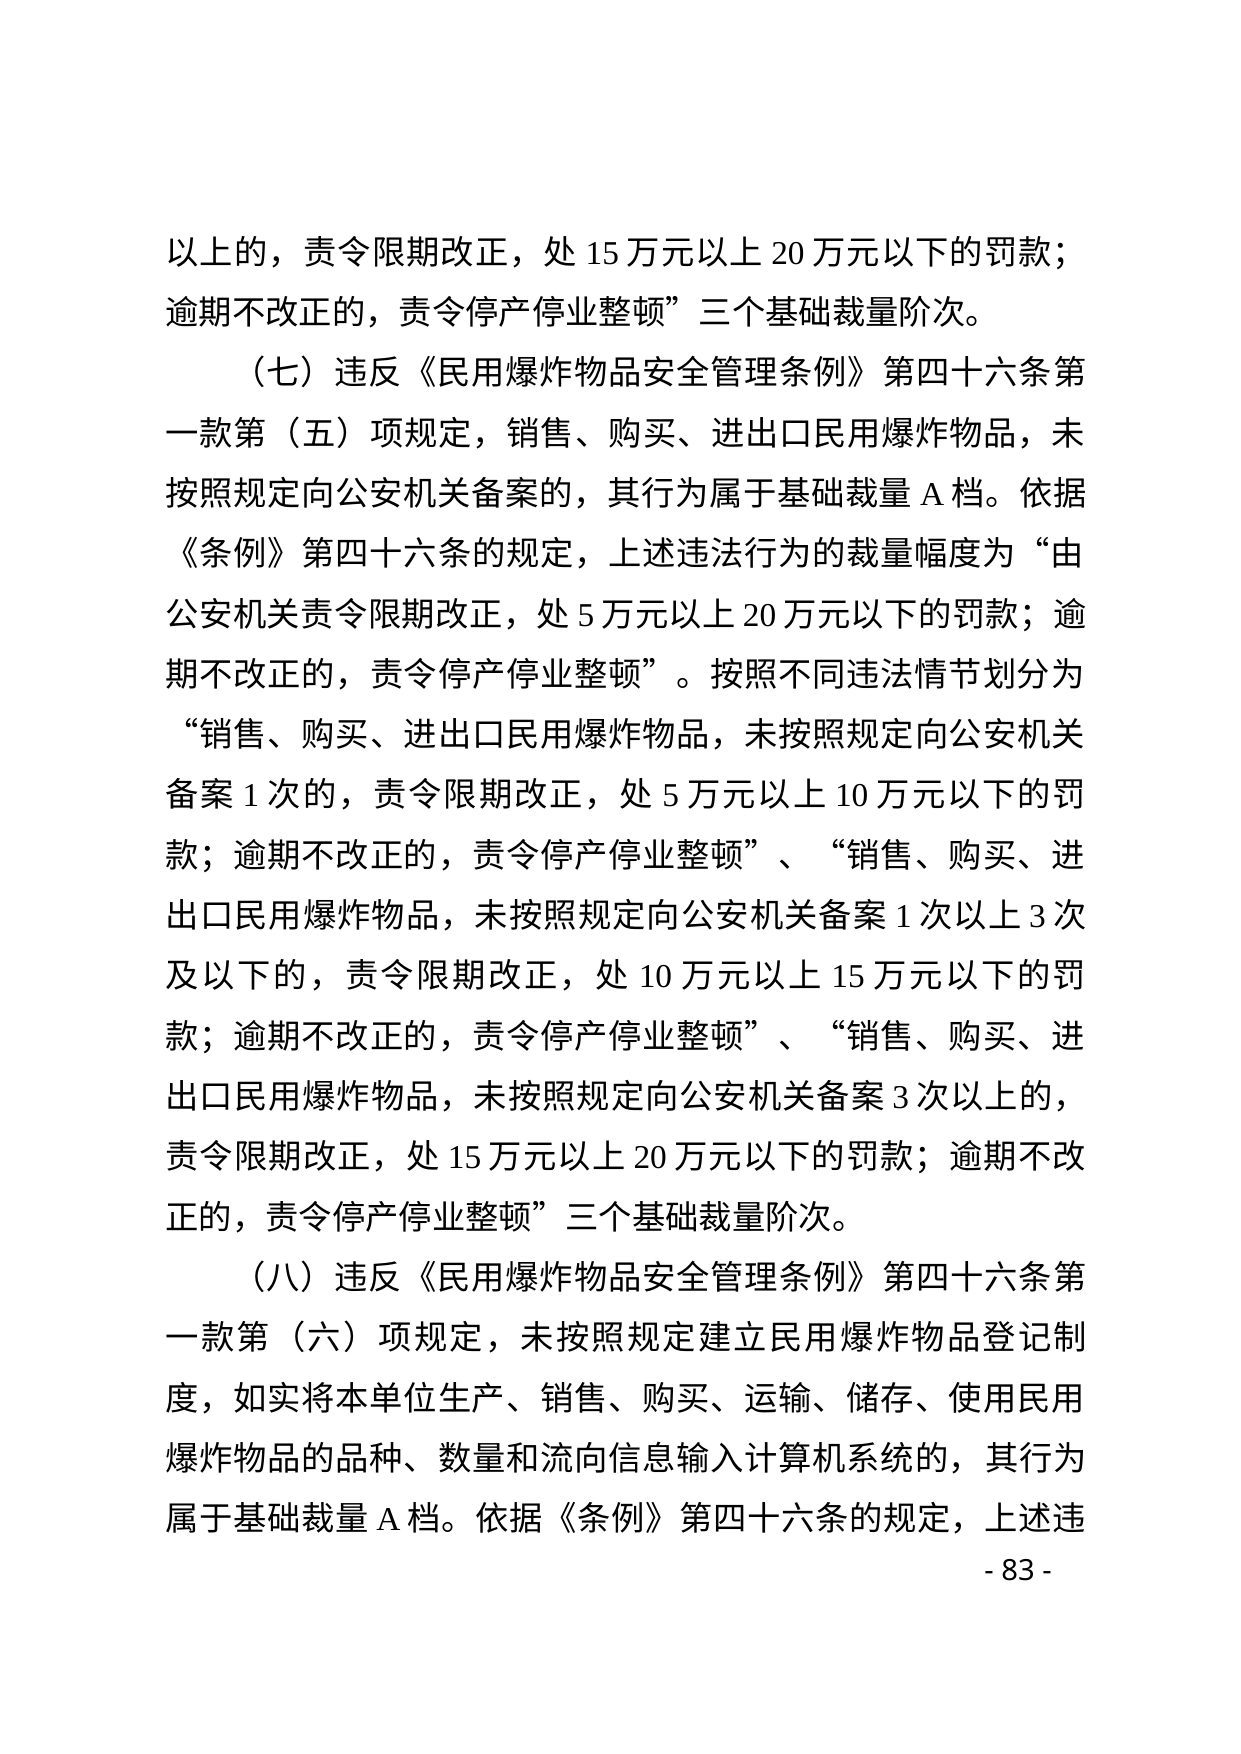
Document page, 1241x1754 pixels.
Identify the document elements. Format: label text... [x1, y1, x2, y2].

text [165, 1245, 1087, 1546]
text （七）违反《民用爆炸物品安全管理条例》第四十六条第一款第（五）项规定，销售、购买、进出口民用爆炸物品，未按照规定向公安机关备案的，其行为属于基础裁量A档。依据《条例》第四十六条的规定，上述违法行为的裁量幅度为“由公安机关责令限期改正，处5万元以上20万元以下的罚款；逾期不改正的，责令停产停业整顿”。按照不同违法情节划分为“销售、购买、进出口民用爆炸物品，未按照规定向公安机关备案1次的，责令限期改正，处5万元以上10万元以下的罚款；逾期不改正的，责令停产停业整顿”、“销售、购买、进出口民用爆炸物品，未按照规定向公安机关备案1次以上3次及以下的，责令限期改正，处10万元以上15万元以下的罚款；逾期不改正的，责令停产停业整顿”、“销售、购买、进出口民用爆炸物品，未按照规定向公安机关备案3次以上的，责令限期改正，处15万元以上20万元以下的罚款；逾期不改正的，责令停产停业整顿”三个基础裁量阶次。 [165, 340, 1087, 1245]
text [165, 219, 1087, 340]
